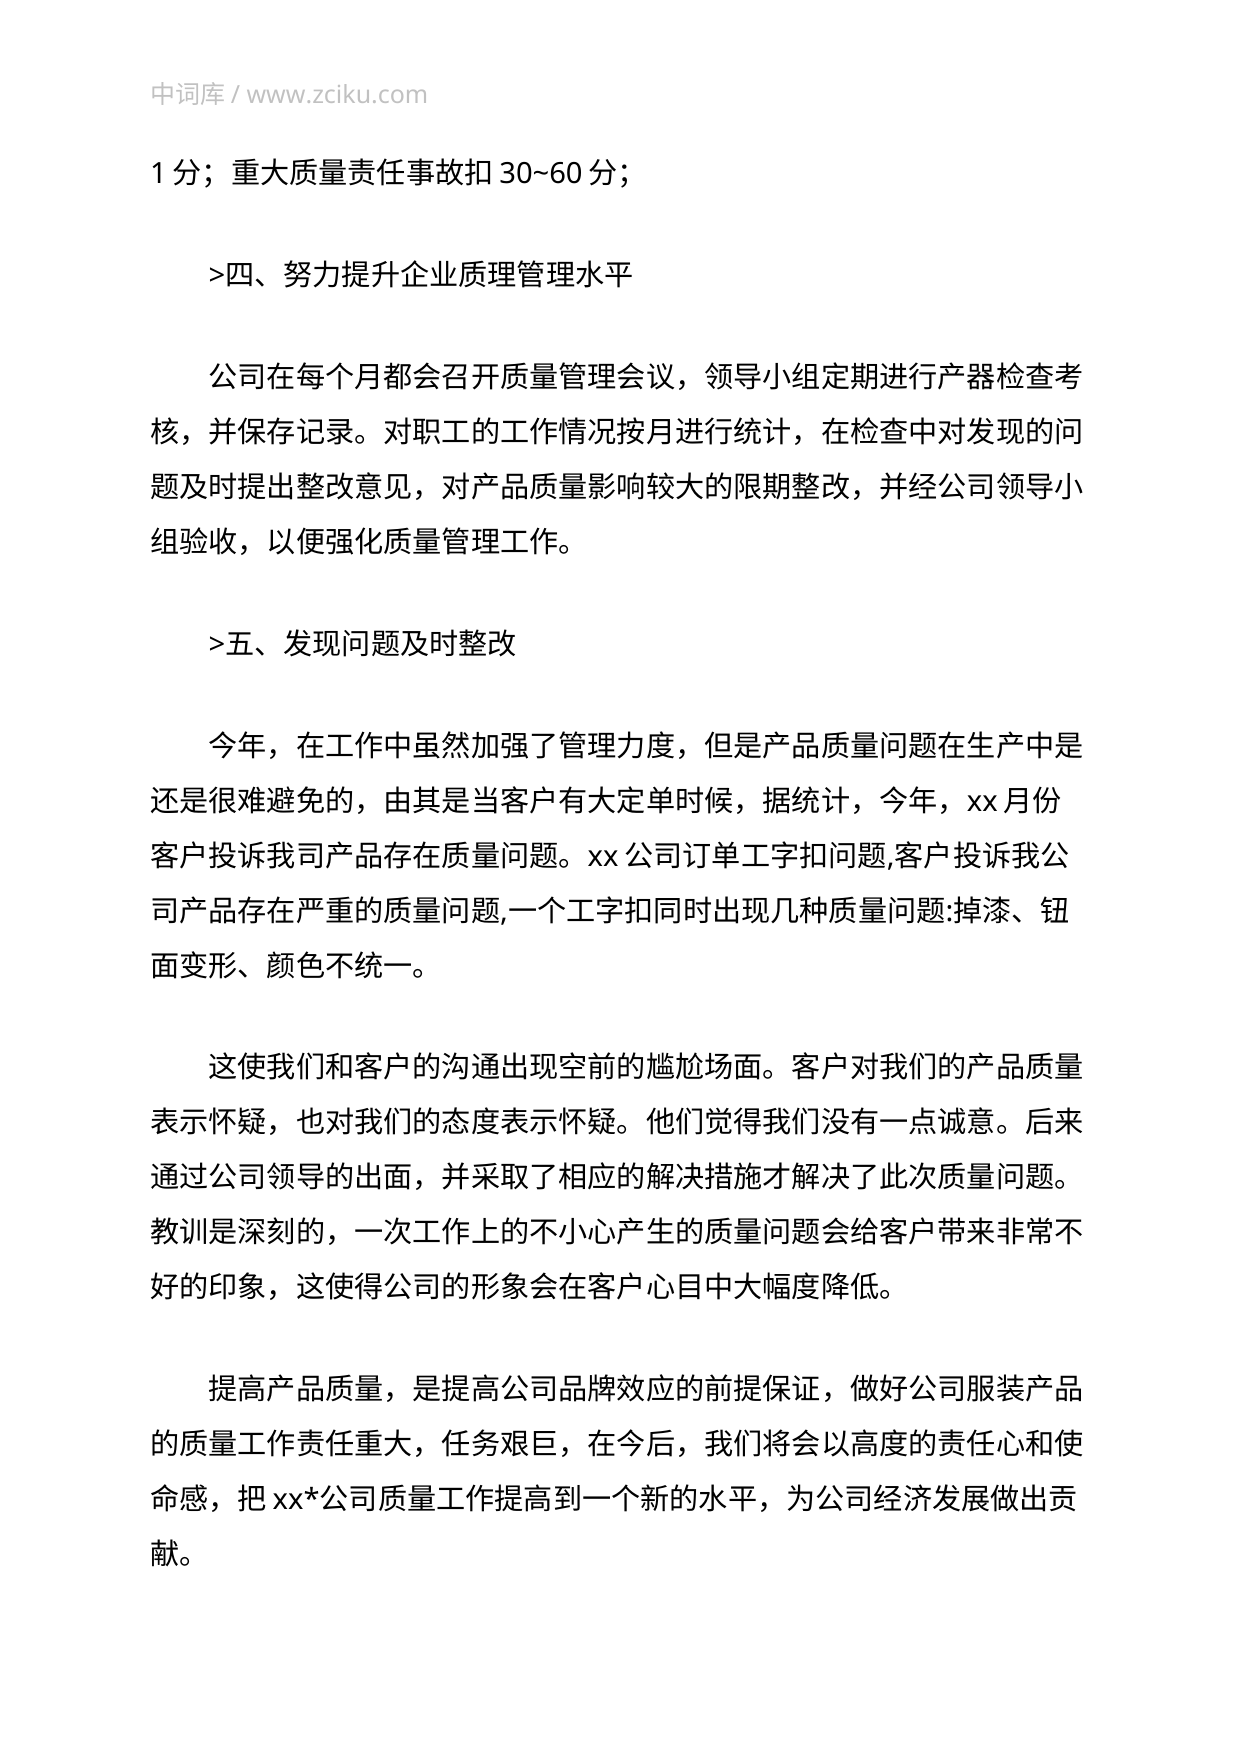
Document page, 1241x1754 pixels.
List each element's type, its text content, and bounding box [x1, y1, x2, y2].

text >四、努力提升企业质理管理水平 [150, 252, 1090, 294]
text 提高产品质量，是提高公司品牌效应的前提保证，做好公司服装产品的质量工作责任重大，任务艰巨，在今后，我们将会以高度的责任心和使命感，把xx*公司质量工作提高到一个新的水平，为公司经济发展做出贡献。 [150, 1365, 1090, 1572]
text 今年，在工作中虽然加强了管理力度，但是产品质量问题在生产中是还是很难避免的，由其是当客户有大定单时候，据统计，今年，xx月份客户投诉我司产品存在质量问题。xx公司订单工字扣问题,客户投诉我公司产品存在严重的质量问题,一个工字扣同时出现几种质量问题:掉漆、钮面变形、颜色不统一。 [150, 722, 1090, 984]
text >五、发现问题及时整改 [150, 620, 1090, 663]
text 这使我们和客户的沟通出现空前的尴尬场面。客户对我们的产品质量表示怀疑，也对我们的态度表示怀疑。他们觉得我们没有一点诚意。后来通过公司领导的出面，并采取了相应的解决措施才解决了此次质量问题。教训是深刻的，一次工作上的不小心产生的质量问题会给客户带来非常不好的印象，这使得公司的形象会在客户心目中大幅度降低。 [150, 1044, 1090, 1306]
text 公司在每个月都会召开质量管理会议，领导小组定期进行产器检查考核，并保存记录。对职工的工作情况按月进行统计，在检查中对发现的问题及时提出整改意见，对产品质量影响较大的限期整改，并经公司领导小组验收，以便强化质量管理工作。 [150, 354, 1090, 561]
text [150, 150, 1090, 192]
